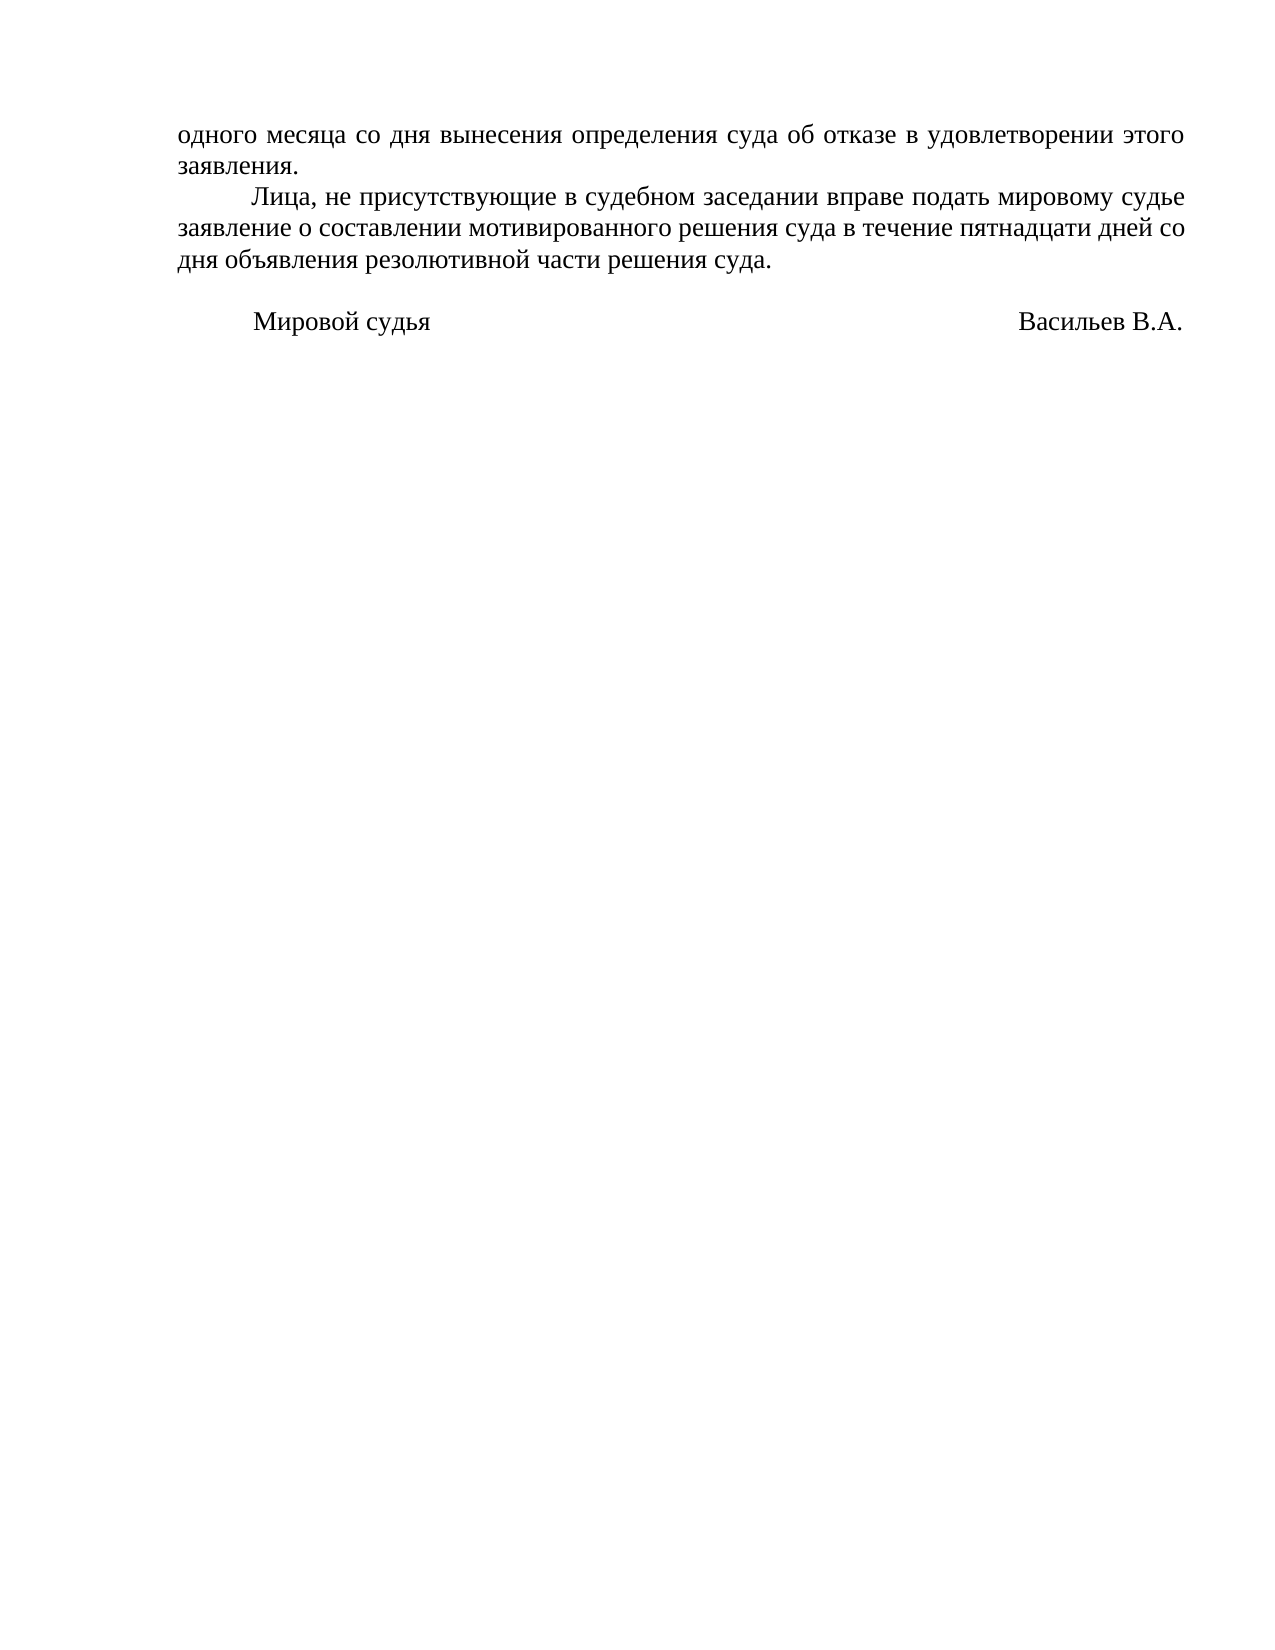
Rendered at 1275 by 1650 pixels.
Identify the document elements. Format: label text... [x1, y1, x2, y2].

text Мировой судья Васильев В.А. [177, 305, 1186, 336]
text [177, 118, 1186, 180]
text Лица, не присутствующие в судебном заседании вправе подать мировому судье заявление о составлении мотивированного решения суда в течение пятнадцати дней со дня объявления резолютивной части решения суда. [177, 180, 1186, 274]
